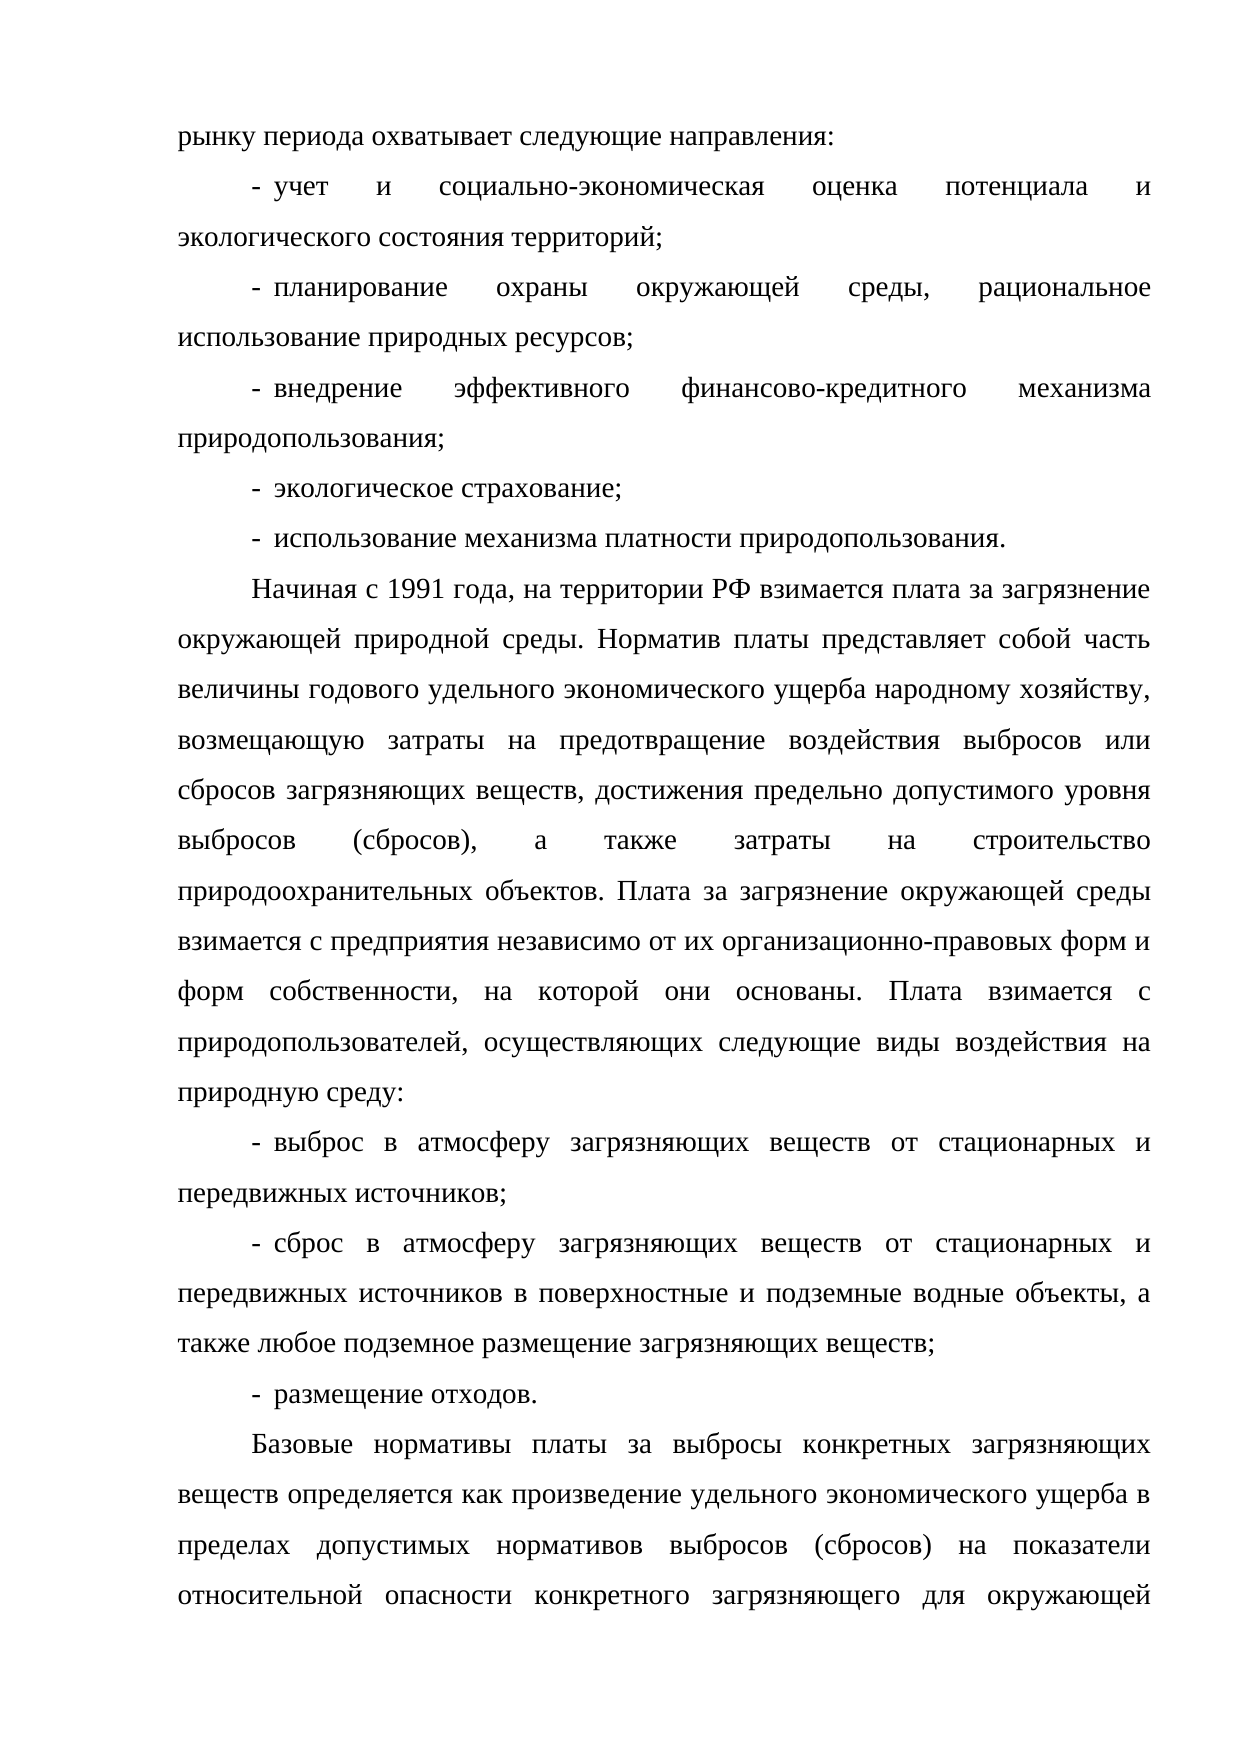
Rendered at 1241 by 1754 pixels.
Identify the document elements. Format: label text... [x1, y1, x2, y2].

list планирование охраны окружающей среды, рациональное использование природных ресурсов; [177, 269, 1152, 353]
list учет и социально-экономическая оценка потенциала и экологического состояния территорий; [177, 168, 1152, 252]
list выброс в атмосферу загрязняющих веществ от стационарных и передвижных источников; [177, 1124, 1152, 1208]
list экологическое страхование; [177, 470, 1152, 504]
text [177, 1426, 1152, 1611]
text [177, 118, 1152, 152]
list внедрение эффективного финансово-кредитного механизма природопользования; [177, 370, 1152, 453]
list использование механизма платности природопользования. [177, 521, 1152, 554]
list размещение отходов. [177, 1376, 1152, 1409]
text Начиная с 1991 года, на территории РФ взимается плата за загрязнение окружающей природной среды. Норматив платы представляет собой часть величины годового удельного экономического ущерба народному хозяйству, возмещающую затраты на предотвращение воздействия выбросов или сбросов загрязняющих веществ, достижения предельно допустимого уровня выбросов (сбросов), а также затраты на строительство природоохранительных объектов. Плата за загрязнение окружающей среды взимается с предприятия независимо от их организационно-правовых форм и форм собственности, на которой они основаны. Плата взимается с природопользователей, осуществляющих следующие виды воздействия на природную среду: [177, 571, 1152, 1108]
list сброс в атмосферу загрязняющих веществ от стационарных и передвижных источников в поверхностные и подземные водные объекты, а также любое подземное размещение загрязняющих веществ; [177, 1225, 1152, 1359]
